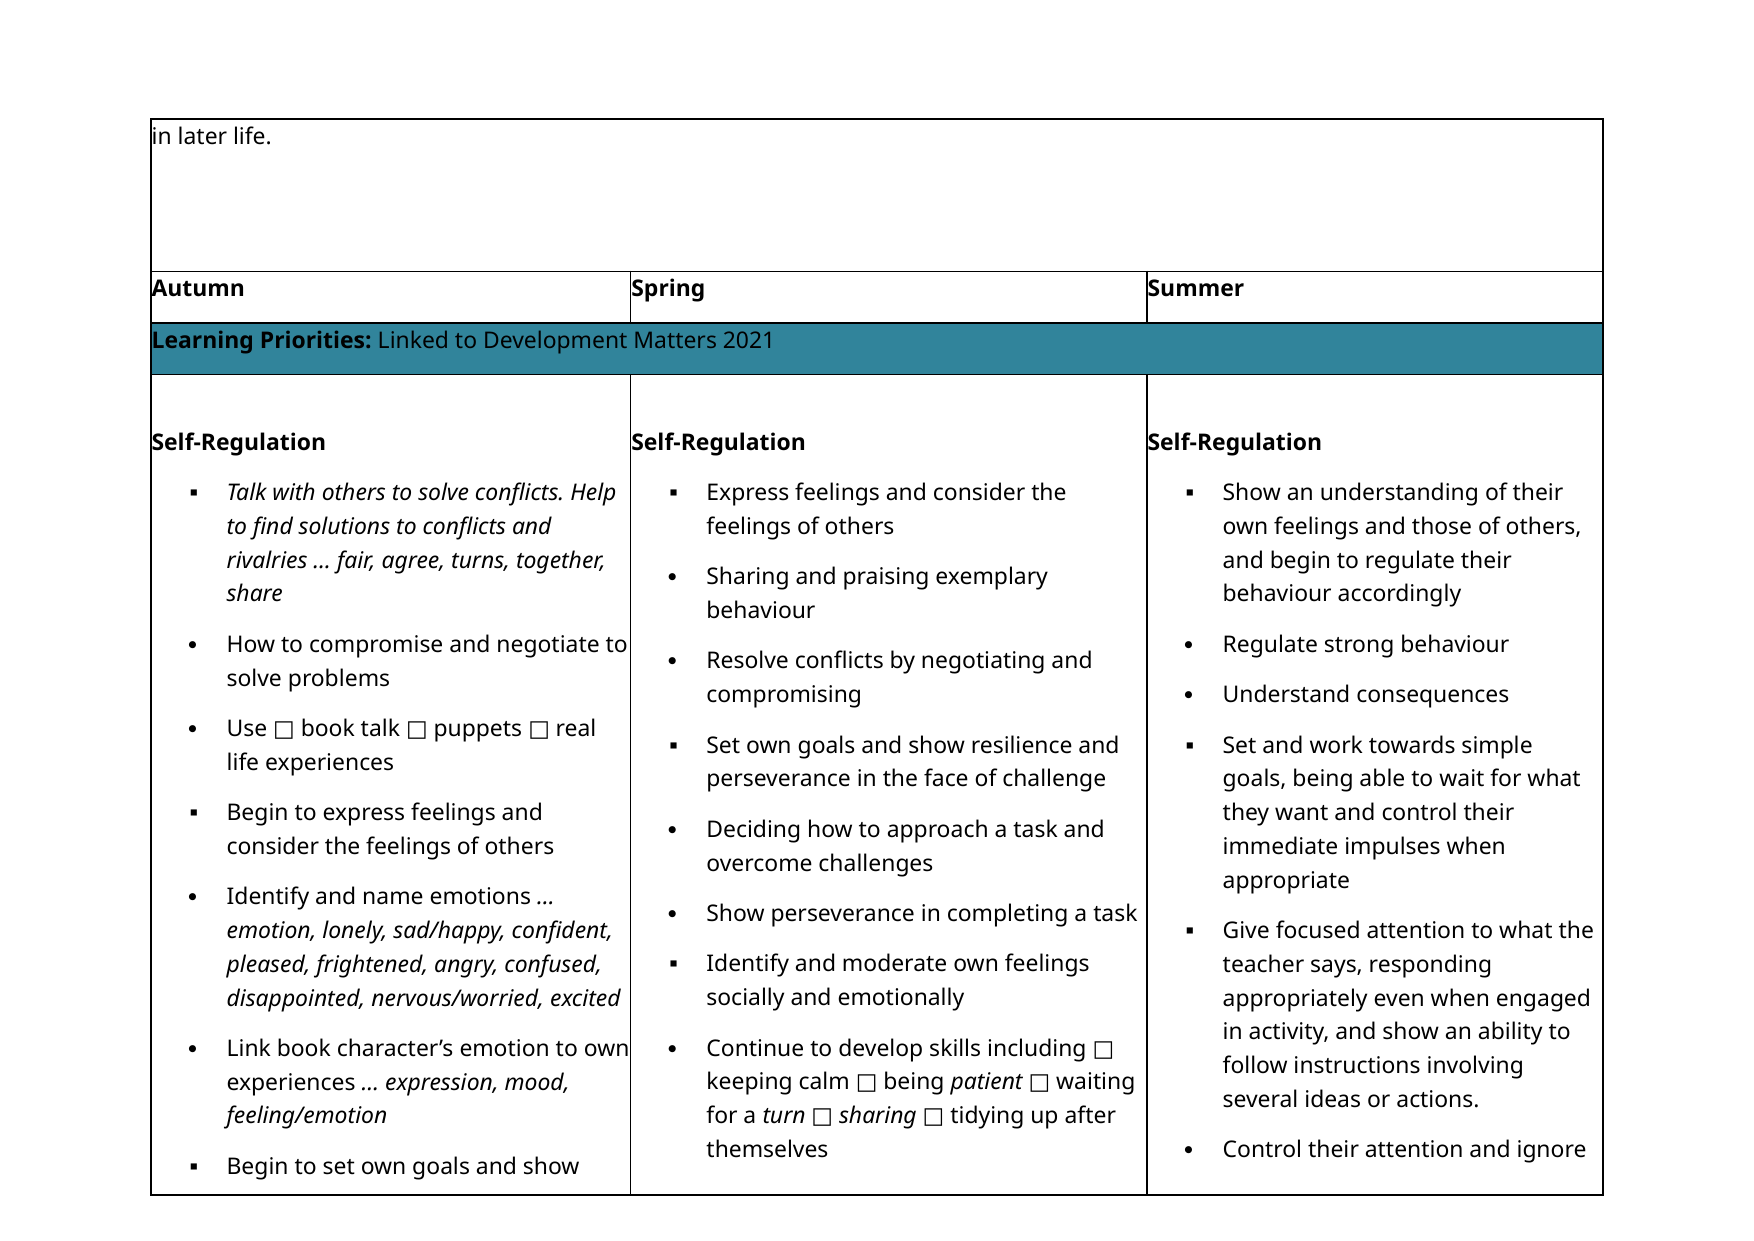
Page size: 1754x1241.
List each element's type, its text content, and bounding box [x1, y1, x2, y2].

table_cell Autumn [152, 272, 630, 322]
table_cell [631, 375, 1146, 1194]
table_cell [152, 120, 1602, 271]
table_cell Learning Priorities: Linked to Development Matters 2021 [152, 324, 1602, 374]
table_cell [1148, 375, 1602, 1194]
table_cell Summer [1148, 272, 1602, 322]
table_cell Spring [631, 272, 1146, 322]
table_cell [152, 375, 630, 1194]
